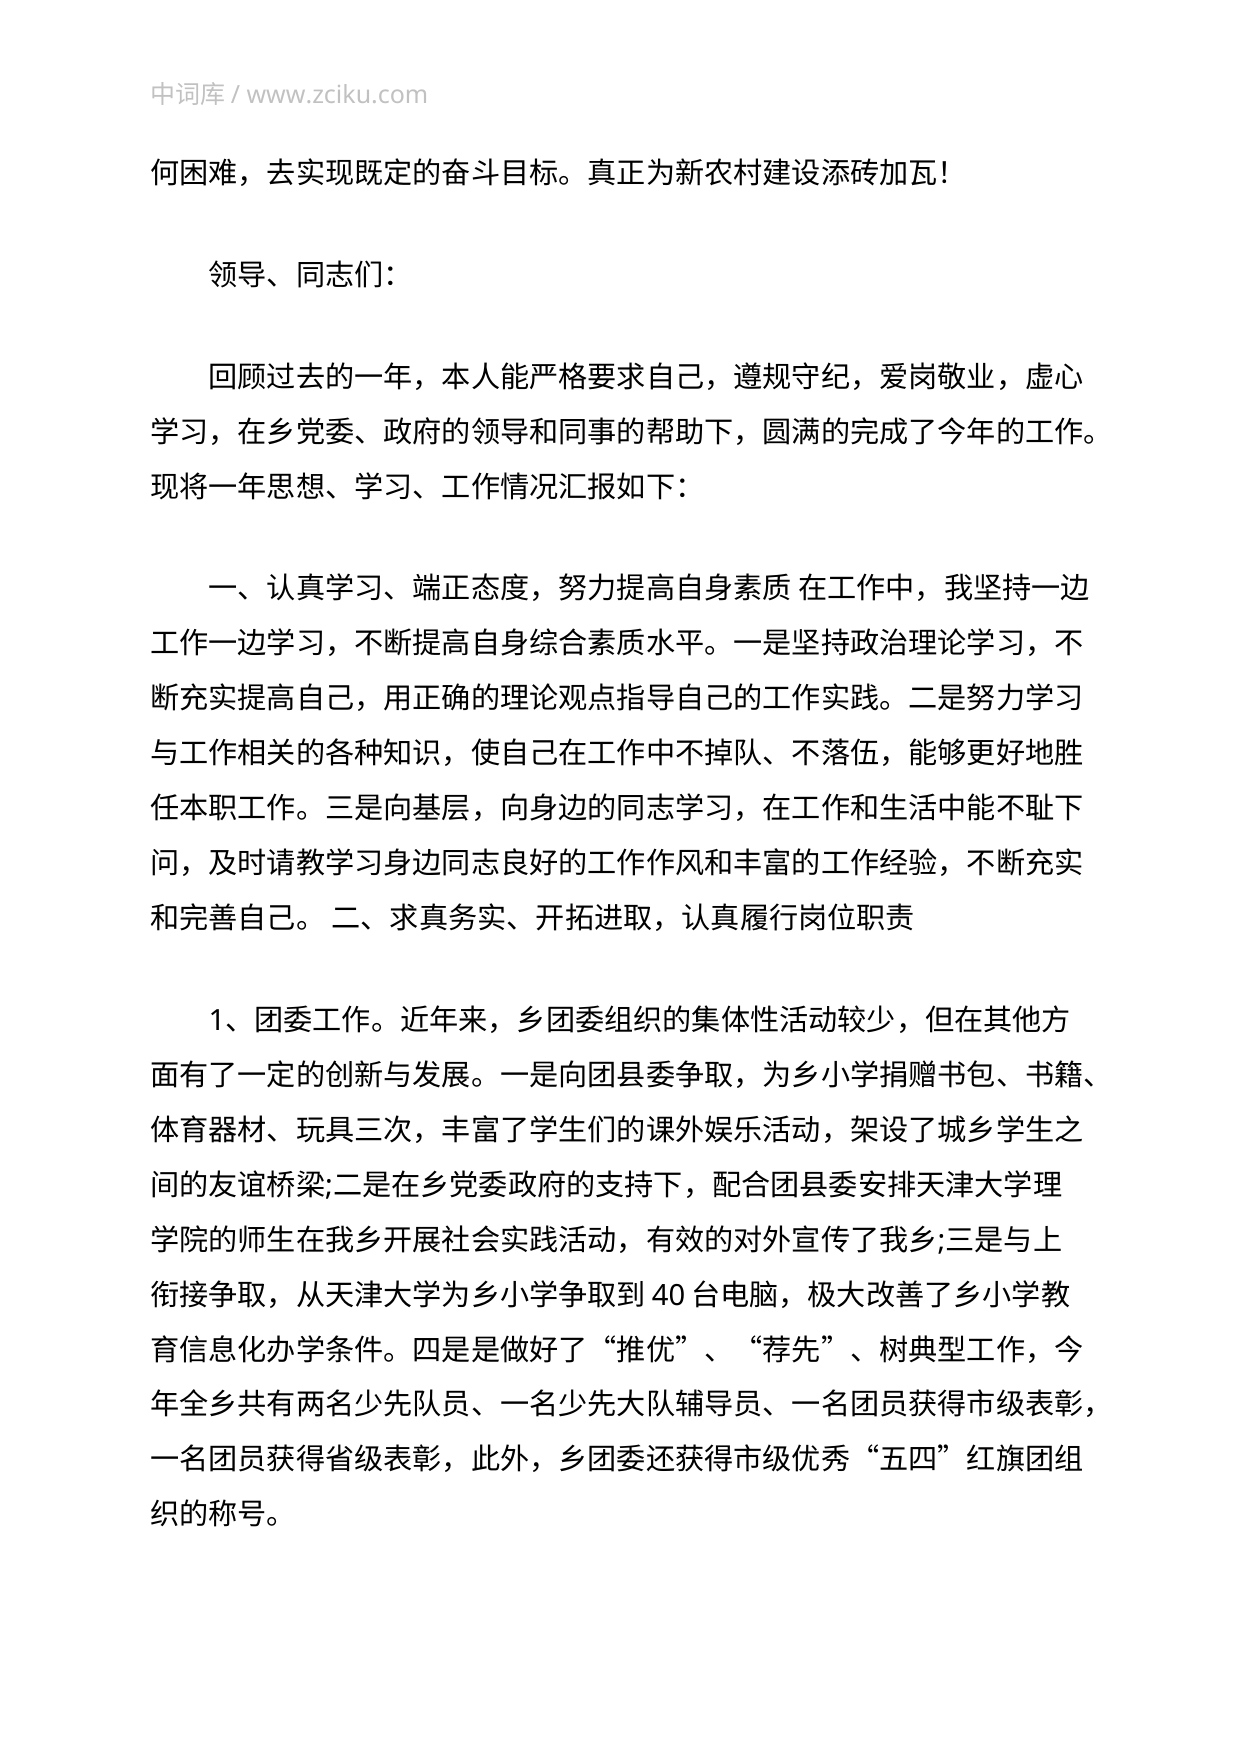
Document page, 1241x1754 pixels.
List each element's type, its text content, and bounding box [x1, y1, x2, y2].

text 一、认真学习、端正态度，努力提高自身素质 在工作中，我坚持一边工作一边学习，不断提高自身综合素质水平。一是坚持政治理论学习，不断充实提高自己，用正确的理论观点指导自己的工作实践。二是努力学习与工作相关的各种知识，使自己在工作中不掉队、不落伍，能够更好地胜任本职工作。三是向基层，向身边的同志学习，在工作和生活中能不耻下问，及时请教学习身边同志良好的工作作风和丰富的工作经验，不断充实和完善自己。 二、求真务实、开拓进取，认真履行岗位职责 [150, 565, 1090, 937]
text 回顾过去的一年，本人能严格要求自己，遵规守纪，爱岗敬业，虚心学习，在乡党委、政府的领导和同事的帮助下，圆满的完成了今年的工作。现将一年思想、学习、工作情况汇报如下： [150, 353, 1090, 506]
text 1、团委工作。近年来，乡团委组织的集体性活动较少，但在其他方面有了一定的创新与发展。一是向团县委争取，为乡小学捐赠书包、书籍、体育器材、玩具三次，丰富了学生们的课外娱乐活动，架设了城乡学生之间的友谊桥梁;二是在乡党委政府的支持下，配合团县委安排天津大学理学院的师生在我乡开展社会实践活动，有效的对外宣传了我乡;三是与上衔接争取，从天津大学为乡小学争取到40台电脑，极大改善了乡小学教育信息化办学条件。四是是做好了“推优”、“荐先”、树典型工作，今年全乡共有两名少先队员、一名少先大队辅导员、一名团员获得市级表彰，一名团员获得省级表彰，此外，乡团委还获得市级优秀“五四”红旗团组织的称号。 [150, 996, 1090, 1533]
text 领导、同志们： [150, 252, 1090, 294]
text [150, 150, 1090, 192]
